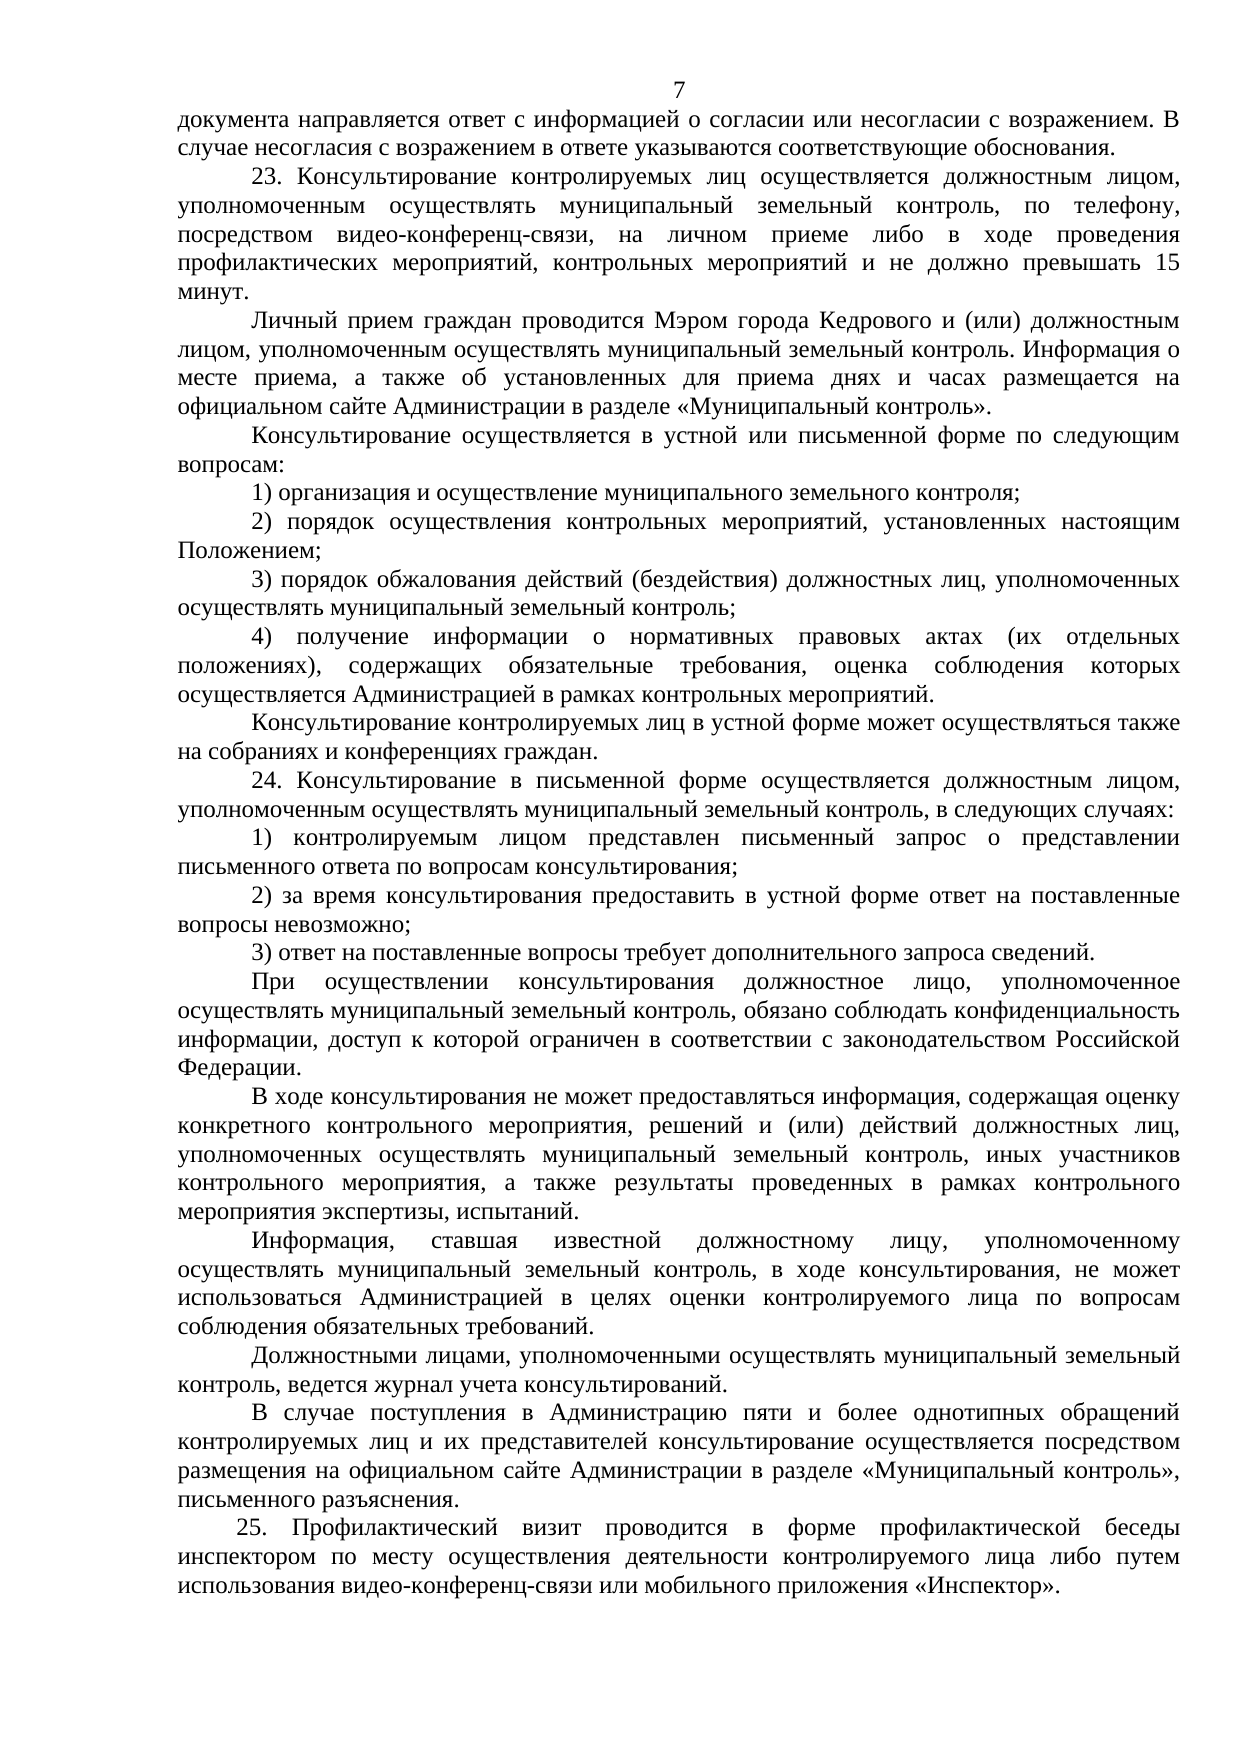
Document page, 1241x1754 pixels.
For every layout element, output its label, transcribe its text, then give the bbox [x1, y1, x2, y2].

text 23. Консультирование контролируемых лиц осуществляется должностным лицом, уполномоченным осуществлять муниципальный земельный контроль, по телефону, посредством видео-конференц-связи, на личном приеме либо в ходе проведения профилактических мероприятий, контрольных мероприятий и не должно превышать 15 минут. [177, 161, 1181, 305]
text 1) контролируемым лицом представлен письменный запрос о представлении письменного ответа по вопросам консультирования; [177, 822, 1181, 880]
text 4) получение информации о нормативных правовых актах (их отдельных положениях), содержащих обязательные требования, оценка соблюдения которых осуществляется Администрацией в рамках контрольных мероприятий. [177, 621, 1181, 707]
text При осуществлении консультирования должностное лицо, уполномоченное осуществлять муниципальный земельный контроль, обязано соблюдать конфиденциальность информации, доступ к которой ограничен в соответствии с законодательством Российской Федерации. [177, 966, 1181, 1081]
text 3) ответ на поставленные вопросы требует дополнительного запроса сведений. [177, 937, 1181, 966]
text В ходе консультирования не может предоставляться информация, содержащая оценку конкретного контрольного мероприятия, решений и (или) действий должностных лиц, уполномоченных осуществлять муниципальный земельный контроль, иных участников контрольного мероприятия, а также результаты проведенных в рамках контрольного мероприятия экспертизы, испытаний. [177, 1081, 1181, 1225]
text В случае поступления в Администрацию пяти и более однотипных обращений контролируемых лиц и их представителей консультирование осуществляется посредством размещения на официальном сайте Администрации в разделе «Муниципальный контроль», письменного разъяснения. [177, 1397, 1181, 1512]
text 3) порядок обжалования действий (бездействия) должностных лиц, уполномоченных осуществлять муниципальный земельный контроль; [177, 564, 1181, 621]
text 2) порядок осуществления контрольных мероприятий, установленных настоящим Положением; [177, 506, 1181, 564]
text Консультирование осуществляется в устной или письменной форме по следующим вопросам: [177, 420, 1181, 477]
text 25. Профилактический визит проводится в форме профилактической беседы инспектором по месту осуществления деятельности контролируемого лица либо путем использования видео-конференц-связи или мобильного приложения «Инспектор». [177, 1512, 1181, 1599]
text 1) организация и осуществление муниципального земельного контроля; [177, 477, 1181, 506]
text Консультирование контролируемых лиц в устной форме может осуществляться также на собраниях и конференциях граждан. [177, 707, 1181, 765]
text Должностными лицами, уполномоченными осуществлять муниципальный земельный контроль, ведется журнал учета консультирований. [177, 1340, 1181, 1397]
text 2) за время консультирования предоставить в устной форме ответ на поставленные вопросы невозможно; [177, 880, 1181, 937]
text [177, 104, 1181, 161]
text 24. Консультирование в письменной форме осуществляется должностным лицом, уполномоченным осуществлять муниципальный земельный контроль, в следующих случаях: [177, 765, 1181, 822]
text Личный прием граждан проводится Мэром города Кедрового и (или) должностным лицом, уполномоченным осуществлять муниципальный земельный контроль. Информация о месте приема, а также об установленных для приема днях и часах размещается на официальном сайте Администрации в разделе «Муниципальный контроль». [177, 305, 1181, 420]
text Информация, ставшая известной должностному лицу, уполномоченному осуществлять муниципальный земельный контроль, в ходе консультирования, не может использоваться Администрацией в целях оценки контролируемого лица по вопросам соблюдения обязательных требований. [177, 1225, 1181, 1340]
